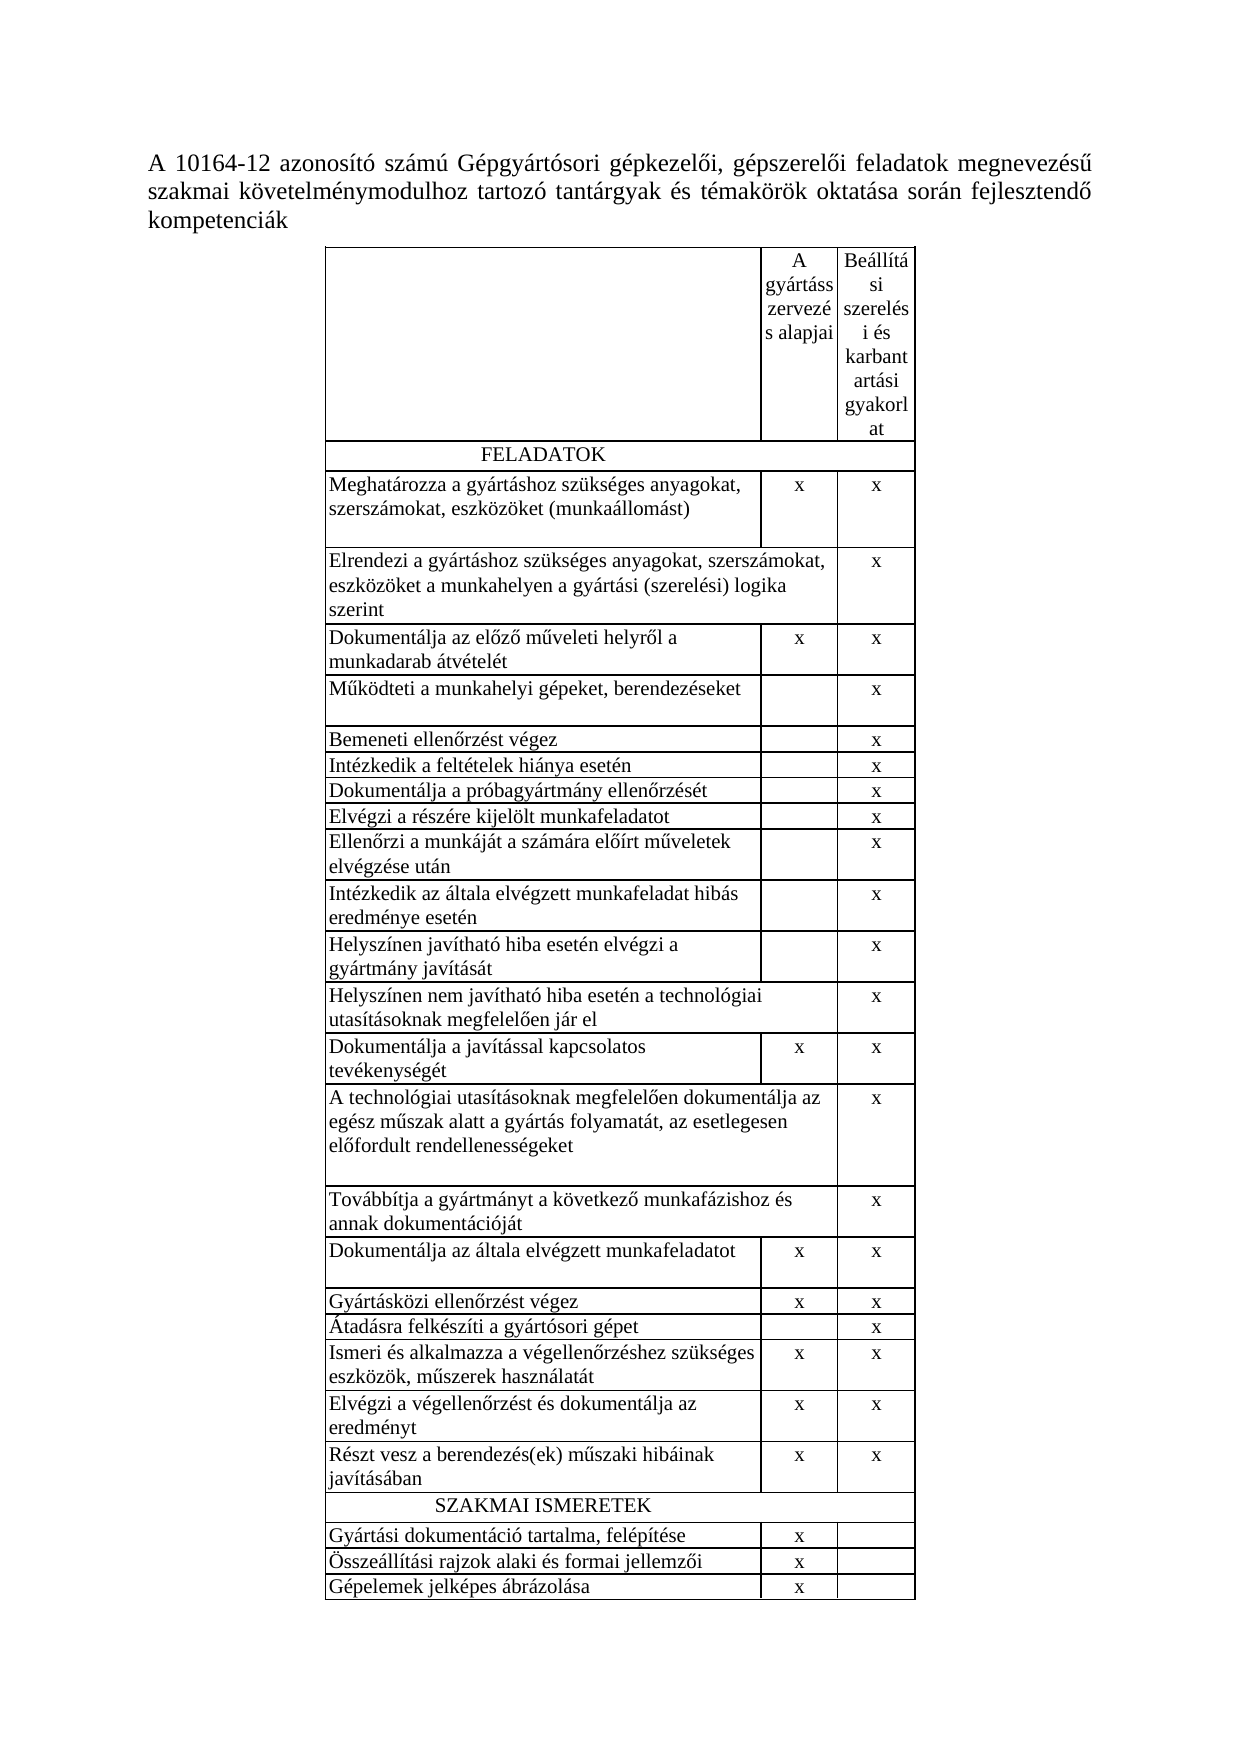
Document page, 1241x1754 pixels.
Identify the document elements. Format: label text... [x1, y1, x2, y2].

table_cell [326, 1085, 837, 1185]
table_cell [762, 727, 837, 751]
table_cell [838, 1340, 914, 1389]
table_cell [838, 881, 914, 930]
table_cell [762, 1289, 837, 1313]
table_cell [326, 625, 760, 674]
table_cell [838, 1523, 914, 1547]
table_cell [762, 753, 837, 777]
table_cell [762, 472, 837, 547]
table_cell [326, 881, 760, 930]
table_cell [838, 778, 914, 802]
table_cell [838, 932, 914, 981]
text A 10164-12 azonosító számú Gépgyártósori gépkezelői, gépszerelői feladatok megnevezésű szakmai követelménymodulhoz tartozó tantárgyak és témakörök oktatása során fejlesztendő kompetenciák [148, 148, 1093, 234]
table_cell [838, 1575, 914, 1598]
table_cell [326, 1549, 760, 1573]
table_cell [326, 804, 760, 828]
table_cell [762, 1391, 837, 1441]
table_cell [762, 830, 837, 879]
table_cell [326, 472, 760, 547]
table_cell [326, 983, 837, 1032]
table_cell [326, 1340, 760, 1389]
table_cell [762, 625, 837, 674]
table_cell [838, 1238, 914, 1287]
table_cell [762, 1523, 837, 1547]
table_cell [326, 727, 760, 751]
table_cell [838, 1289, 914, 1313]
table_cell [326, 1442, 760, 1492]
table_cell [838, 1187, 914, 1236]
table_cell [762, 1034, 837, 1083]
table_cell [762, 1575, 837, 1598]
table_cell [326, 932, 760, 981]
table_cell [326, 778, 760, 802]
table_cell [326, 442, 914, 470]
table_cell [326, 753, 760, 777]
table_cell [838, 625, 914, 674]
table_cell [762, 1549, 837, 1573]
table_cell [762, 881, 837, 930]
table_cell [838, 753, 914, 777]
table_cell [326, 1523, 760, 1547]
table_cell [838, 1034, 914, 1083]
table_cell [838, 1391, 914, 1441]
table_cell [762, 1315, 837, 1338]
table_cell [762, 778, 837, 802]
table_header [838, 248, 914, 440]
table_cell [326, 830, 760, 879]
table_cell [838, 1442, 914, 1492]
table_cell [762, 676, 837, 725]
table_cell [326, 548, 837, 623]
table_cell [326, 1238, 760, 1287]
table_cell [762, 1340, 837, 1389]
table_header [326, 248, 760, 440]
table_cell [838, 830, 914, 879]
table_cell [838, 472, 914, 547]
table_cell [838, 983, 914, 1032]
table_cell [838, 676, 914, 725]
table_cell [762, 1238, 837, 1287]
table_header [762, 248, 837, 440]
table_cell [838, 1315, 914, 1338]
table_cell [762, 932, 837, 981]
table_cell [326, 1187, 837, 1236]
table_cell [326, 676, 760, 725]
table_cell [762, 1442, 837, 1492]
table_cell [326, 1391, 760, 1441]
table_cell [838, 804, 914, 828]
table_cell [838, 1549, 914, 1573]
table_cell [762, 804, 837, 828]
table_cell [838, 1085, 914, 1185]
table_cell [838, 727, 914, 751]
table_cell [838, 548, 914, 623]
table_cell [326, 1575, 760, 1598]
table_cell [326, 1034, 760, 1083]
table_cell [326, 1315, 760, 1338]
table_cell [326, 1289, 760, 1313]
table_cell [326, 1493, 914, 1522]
